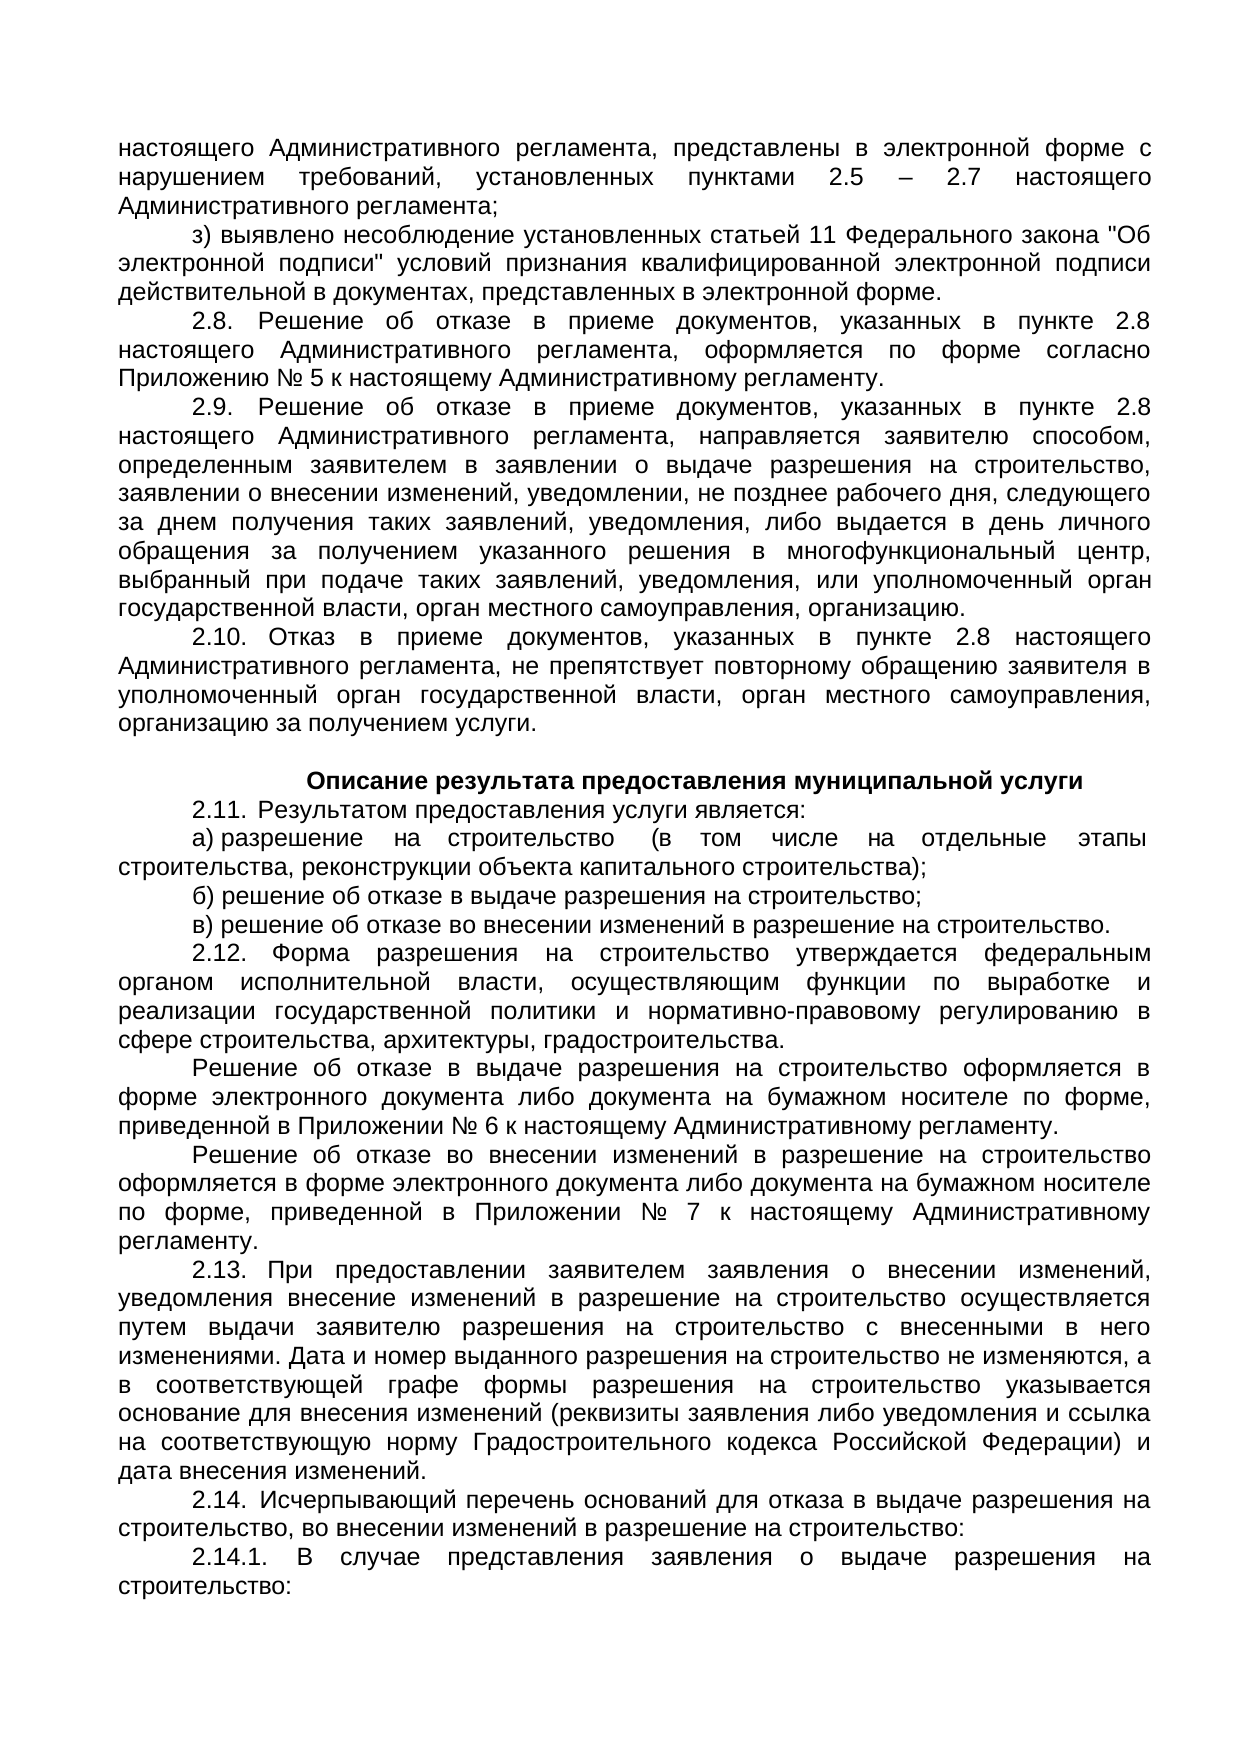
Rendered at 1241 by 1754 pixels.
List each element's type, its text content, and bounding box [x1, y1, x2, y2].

list Отказ в приеме документов, указанных в пункте 2.8 настоящего Административного регламента, не препятствует повторному обращению заявителя в уполномоченный орган государственной власти, орган местного самоуправления, организацию за получением услуги. [118, 622, 1152, 737]
list Исчерпывающий перечень оснований для отказа в выдаче разрешения на строительство, во внесении изменений в разрешение на строительство: [118, 1484, 1152, 1542]
text а) разрешение на строительство (в том числе на отдельные этапы строительства, реконструкции объекта капитального строительства); [118, 823, 1152, 881]
list Решение об отказе в приеме документов, указанных в пункте 2.8 настоящего Административного регламента, направляется заявителю способом, определенным заявителем в заявлении о выдаче разрешения на строительство, заявлении о внесении изменений, уведомлении, не позднее рабочего дня, следующего за днем получения таких заявлений, уведомления, либо выдается в день личного обращения за получением указанного решения в многофункциональный центр, выбранный при подаче таких заявлений, уведомления, или уполномоченный орган государственной власти, орган местного самоуправления, организацию. [118, 392, 1152, 622]
text в) решение об отказе во внесении изменений в разрешение на строительство. [192, 909, 1167, 938]
subtitle Описание результата предоставления муниципальной услуги [306, 766, 1152, 794]
text б) решение об отказе в выдаче разрешения на строительство; [192, 881, 1167, 909]
list При предоставлении заявителем заявления о внесении изменений, уведомления внесение изменений в разрешение на строительство осуществляется путем выдачи заявителю разрешения на строительство с внесенными в него изменениями. Дата и номер выданного разрешения на строительство не изменяются, а в соответствующей графе формы разрешения на строительство указывается основание для внесения изменений (реквизиты заявления либо уведомления и ссылка на соответствующую норму Градостроительного кодекса Российской Федерации) и дата внесения изменений. [118, 1254, 1152, 1484]
list Форма разрешения на строительство утверждается федеральным органом исполнительной власти, осуществляющим функции по выработке и реализации государственной политики и нормативно-правовому регулированию в сфере строительства, архитектуры, градостроительства. [118, 938, 1152, 1053]
text Решение об отказе во внесении изменений в разрешение на строительство оформляется в форме электронного документа либо документа на бумажном носителе по форме, приведенной в Приложении № 7 к настоящему Административному регламенту. [118, 1139, 1152, 1254]
text Решение об отказе в выдаче разрешения на строительство оформляется в форме электронного документа либо документа на бумажном носителе по форме, приведенной в Приложении № 6 к настоящему Административному регламенту. [118, 1053, 1152, 1139]
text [118, 133, 1152, 219]
list Результатом предоставления услуги является: [192, 794, 1167, 823]
text з) выявлено несоблюдение установленных статьей 11 Федерального закона "Об электронной подписи" условий признания квалифицированной электронной подписи действительной в документах, представленных в электронной форме. [118, 219, 1152, 306]
list Решение об отказе в приеме документов, указанных в пункте 2.8 настоящего Административного регламента, оформляется по форме согласно Приложению № 5 к настоящему Административному регламенту. [118, 306, 1152, 392]
list В случае представления заявления о выдаче разрешения на строительство: [118, 1542, 1152, 1599]
